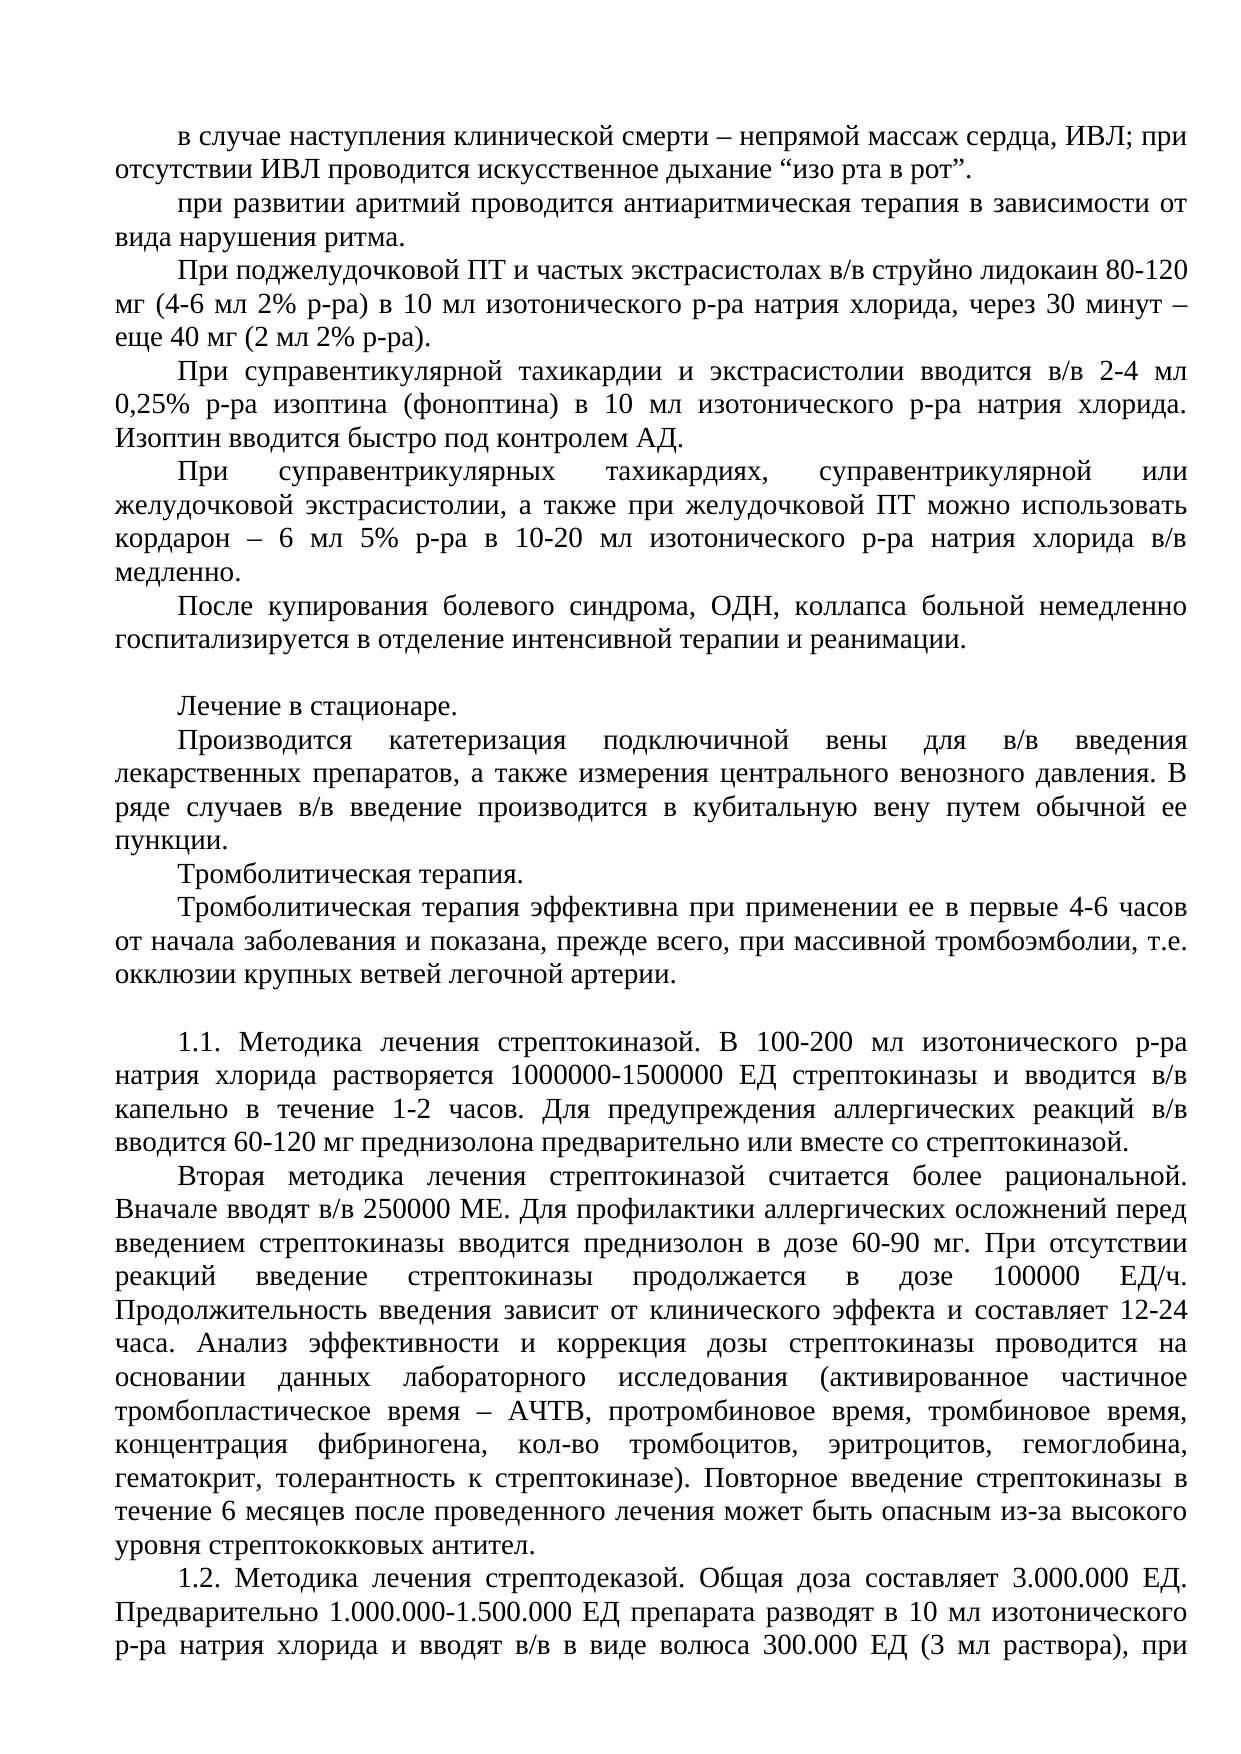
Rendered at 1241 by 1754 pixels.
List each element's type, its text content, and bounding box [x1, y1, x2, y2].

text Тромболитическая терапия эффективна при применении ее в первые 4-6 часов от начала заболевания и показана, прежде всего, при массивной тромбоэмболии, т.е. окклюзии крупных ветвей легочной артерии. [114, 889, 1188, 990]
text После купирования болевого синдрома, ОДН, коллапса больной немедленно госпитализируется в отделение интенсивной терапии и реанимации. [114, 588, 1188, 655]
text Тромболитическая терапия. [114, 856, 1188, 889]
text При суправентикулярной тахикардии и экстрасистолии вводится в/в 2-4 мл 0,25% р-ра изоптина (фоноптина) в 10 мл изотонического р-ра натрия хлорида. Изоптин вводится быстро под контролем АД. [114, 353, 1188, 453]
text Лечение в стационаре. [114, 688, 1188, 722]
text Производится катетеризация подключичной вены для в/в введения лекарственных препаратов, а также измерения центрального венозного давления. В ряде случаев в/в введение производится в кубитальную вену путем обычной ее пункции. [114, 722, 1188, 856]
text Вторая методика лечения стрептокиназой считается более рациональной. Вначале вводят в/в 250000 МЕ. Для профилактики аллергических осложнений перед введением стрептокиназы вводится преднизолон в дозе 60-90 мг. При отсутствии реакций введение стрептокиназы продолжается в дозе 100000 ЕД/ч. Продолжительность введения зависит от клинического эффекта и составляет 12-24 часа. Анализ эффективности и коррекция дозы стрептокиназы проводится на основании данных лабораторного исследования (активированное частичное тромбопластическое время – АЧТВ, протромбиновое время, тромбиновое время, концентрация фибриногена, кол-во тромбоцитов, эритроцитов, гемоглобина, гематокрит, толерантность к стрептокиназе). Повторное введение стрептокиназы в течение 6 месяцев после проведенного лечения может быть опасным из-за высокого уровня стрептококковых антител. [114, 1158, 1188, 1560]
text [114, 1560, 1188, 1661]
text при развитии аритмий проводится антиаритмическая терапия в зависимости от вида нарушения ритма. [114, 185, 1188, 252]
text 1.1. Методика лечения стрептокиназой. В 100-200 мл изотонического р-ра натрия хлорида растворяется 1000000-1500000 ЕД стрептокиназы и вводится в/в капельно в течение 1-2 часов. Для предупреждения аллергических реакций в/в вводится 60-120 мг преднизолона предварительно или вместе со стрептокиназой. [114, 1024, 1188, 1158]
text При поджелудочковой ПТ и частых экстрасистолах в/в струйно лидокаин 80-120 мг (4-6 мл 2% р-ра) в 10 мл изотонического р-ра натрия хлорида, через 30 минут – еще 40 мг (2 мл 2% р-ра). [114, 252, 1188, 353]
text При суправентрикулярных тахикардиях, суправентрикулярной или желудочковой экстрасистолии, а также при желудочковой ПТ можно использовать кордарон – 6 мл 5% р-ра в 10-20 мл изотонического р-ра натрия хлорида в/в медленно. [114, 453, 1188, 588]
text в случае наступления клинической смерти – непрямой массаж сердца, ИВЛ; при отсутствии ИВЛ проводится искусственное дыхание “изо рта в рот”. [114, 118, 1188, 185]
